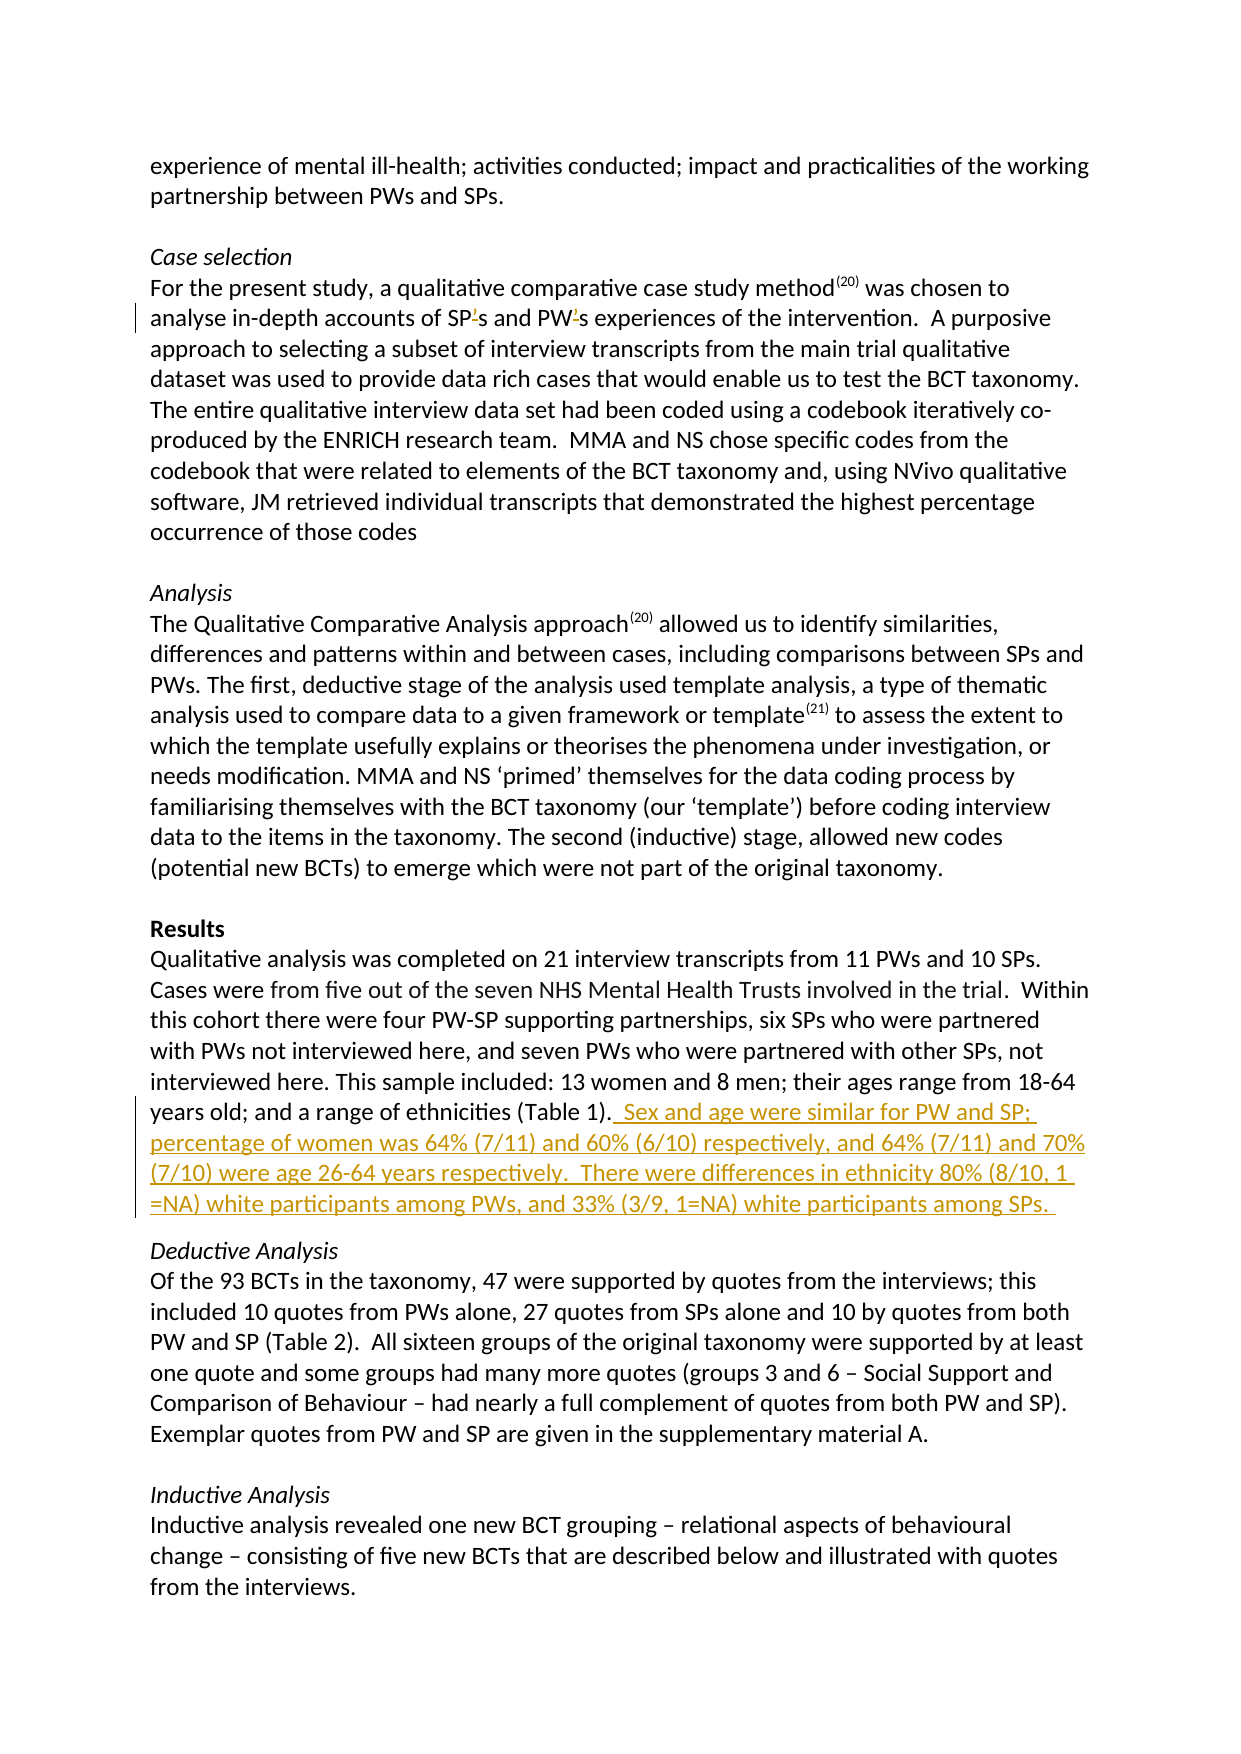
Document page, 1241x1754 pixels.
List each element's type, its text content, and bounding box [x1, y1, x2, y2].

text Case selection [150, 242, 1090, 272]
text Inductive Analysis [150, 1479, 1090, 1509]
text For the present study, a qualitative comparative case study method(20) was chosen to analyse in-depth accounts of SPs and PWs experiences of the intervention. A purposive approach to selecting a subset of interview transcripts from the main trial qualitative dataset was used to provide data rich cases that would enable us to test the BCT taxonomy. The entire qualitative interview data set had been coded using a codebook iteratively co-produced by the ENRICH research team. MMA and NS chose specific codes from the codebook that were related to elements of the BCT taxonomy and, using NVivo qualitative software, JM retrieved individual transcripts that demonstrated the highest percentage occurrence of those codes [150, 272, 1090, 547]
text Analysis [150, 577, 1090, 608]
text Of the 93 BCTs in the taxonomy, 47 were supported by quotes from the interviews; this included 10 quotes from PWs alone, 27 quotes from SPs alone and 10 by quotes from both PW and SP (Table 2). All sixteen groups of the original taxonomy were supported by at least one quote and some groups had many more quotes (groups 3 and 6 – Social Support and Comparison of Behaviour – had nearly a full complement of quotes from both PW and SP). Exemplar quotes from PW and SP are given in the supplementary material A. [150, 1265, 1090, 1448]
text Qualitative analysis was completed on 21 interview transcripts from 11 PWs and 10 SPs. Cases were from five out of the seven NHS Mental Health Trusts involved in the trial. Within this cohort there were four PW-SP supporting partnerships, six SPs who were partnered with PWs not interviewed here, and seven PWs who were partnered with other SPs, not interviewed here. This sample included: 13 women and 8 men; their ages range from 18-64 years old; and a range of ethnicities (Table 1). [150, 943, 1090, 1218]
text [150, 150, 1090, 211]
text Deductive Analysis [150, 1235, 1090, 1265]
text The Qualitative Comparative Analysis approach(20) allowed us to identify similarities, differences and patterns within and between cases, including comparisons between SPs and PWs. The first, deductive stage of the analysis used template analysis, a type of thematic analysis used to compare data to a given framework or template(21) to assess the extent to which the template usefully explains or theorises the phenomena under investigation, or needs modification. MMA and NS ‘primed’ themselves for the data coding process by familiarising themselves with the BCT taxonomy (our ‘template’) before coding interview data to the items in the taxonomy. The second (inductive) stage, allowed new codes (potential new BCTs) to emerge which were not part of the original taxonomy. [150, 608, 1090, 882]
text Inductive analysis revealed one new BCT grouping – relational aspects of behavioural change – consisting of five new BCTs that are described below and illustrated with quotes from the interviews. [150, 1509, 1090, 1601]
text Results [150, 913, 1090, 943]
